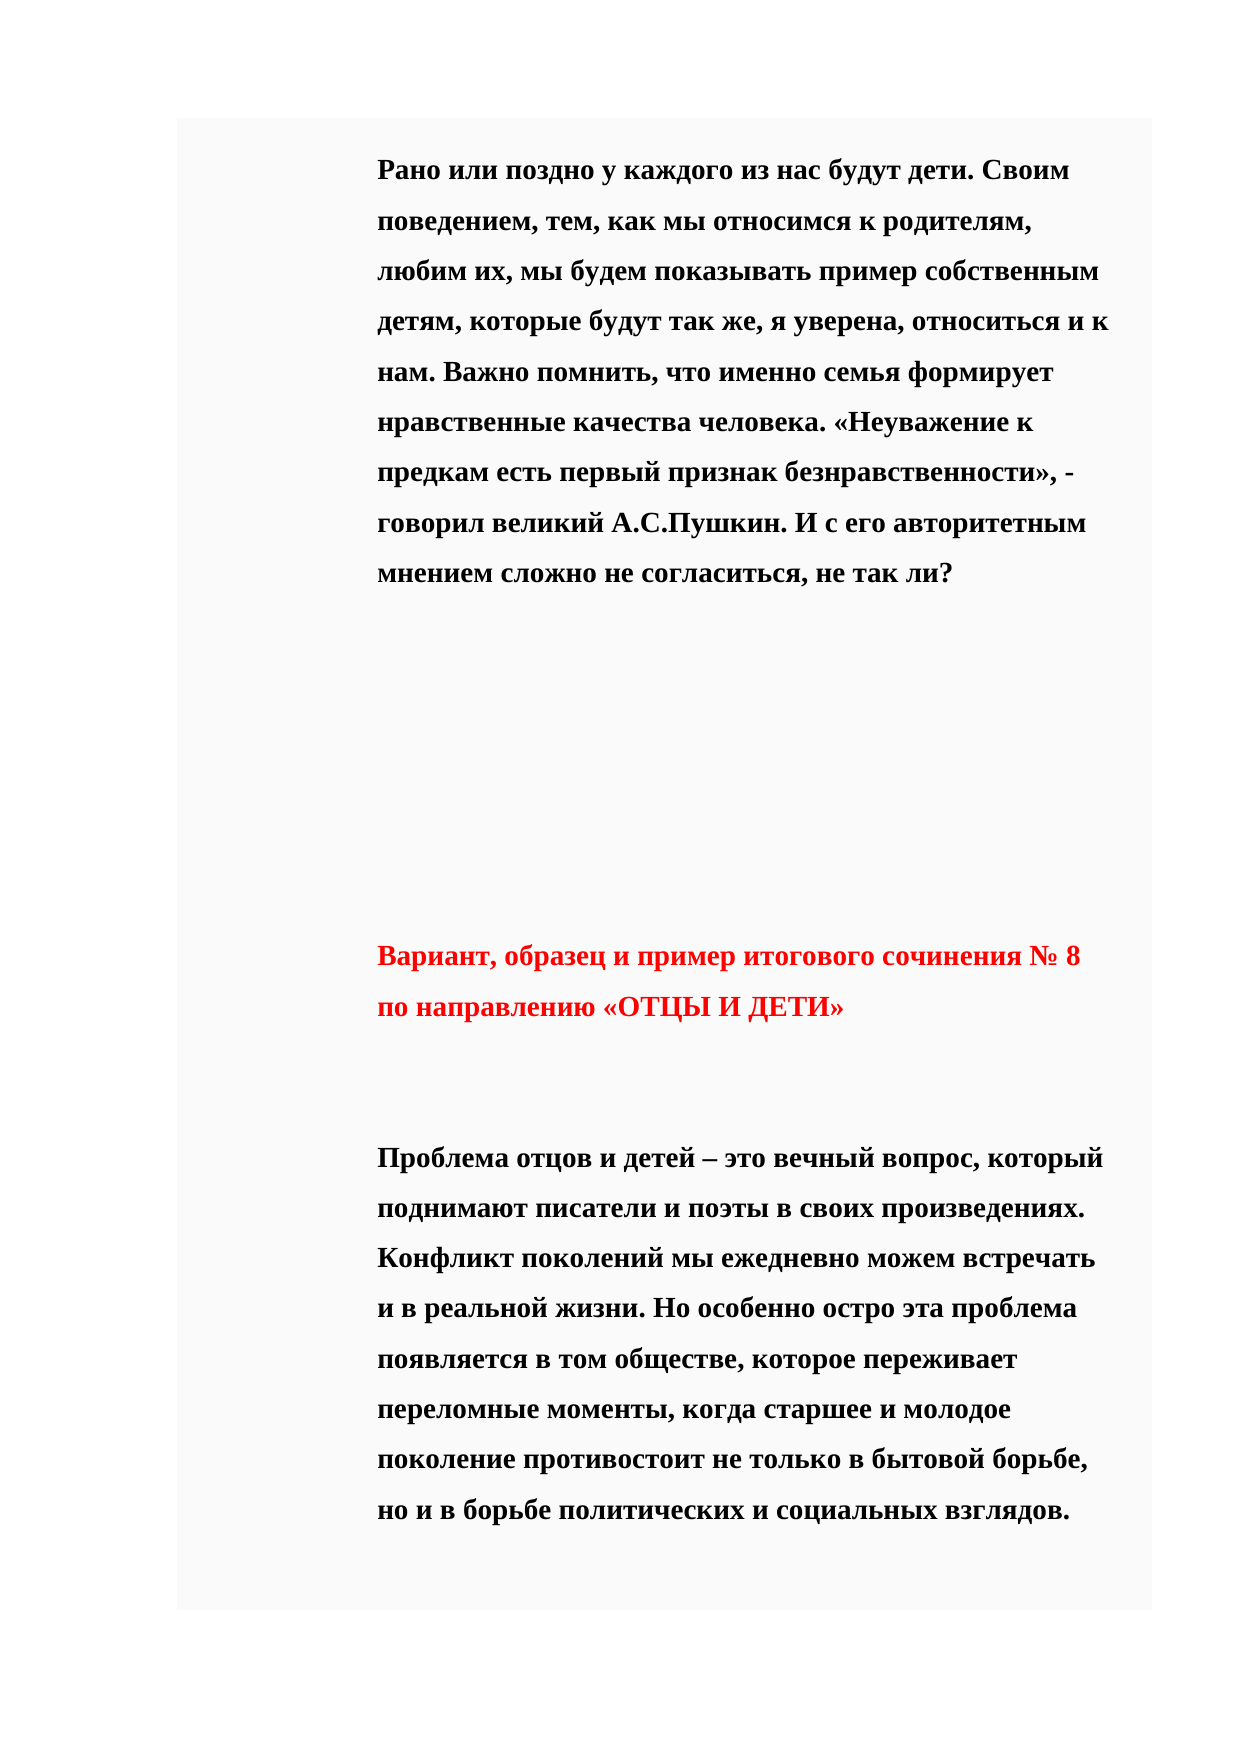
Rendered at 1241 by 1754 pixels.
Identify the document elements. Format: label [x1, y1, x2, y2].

table_cell [177, 118, 1152, 785]
table_cell [177, 785, 1152, 1610]
